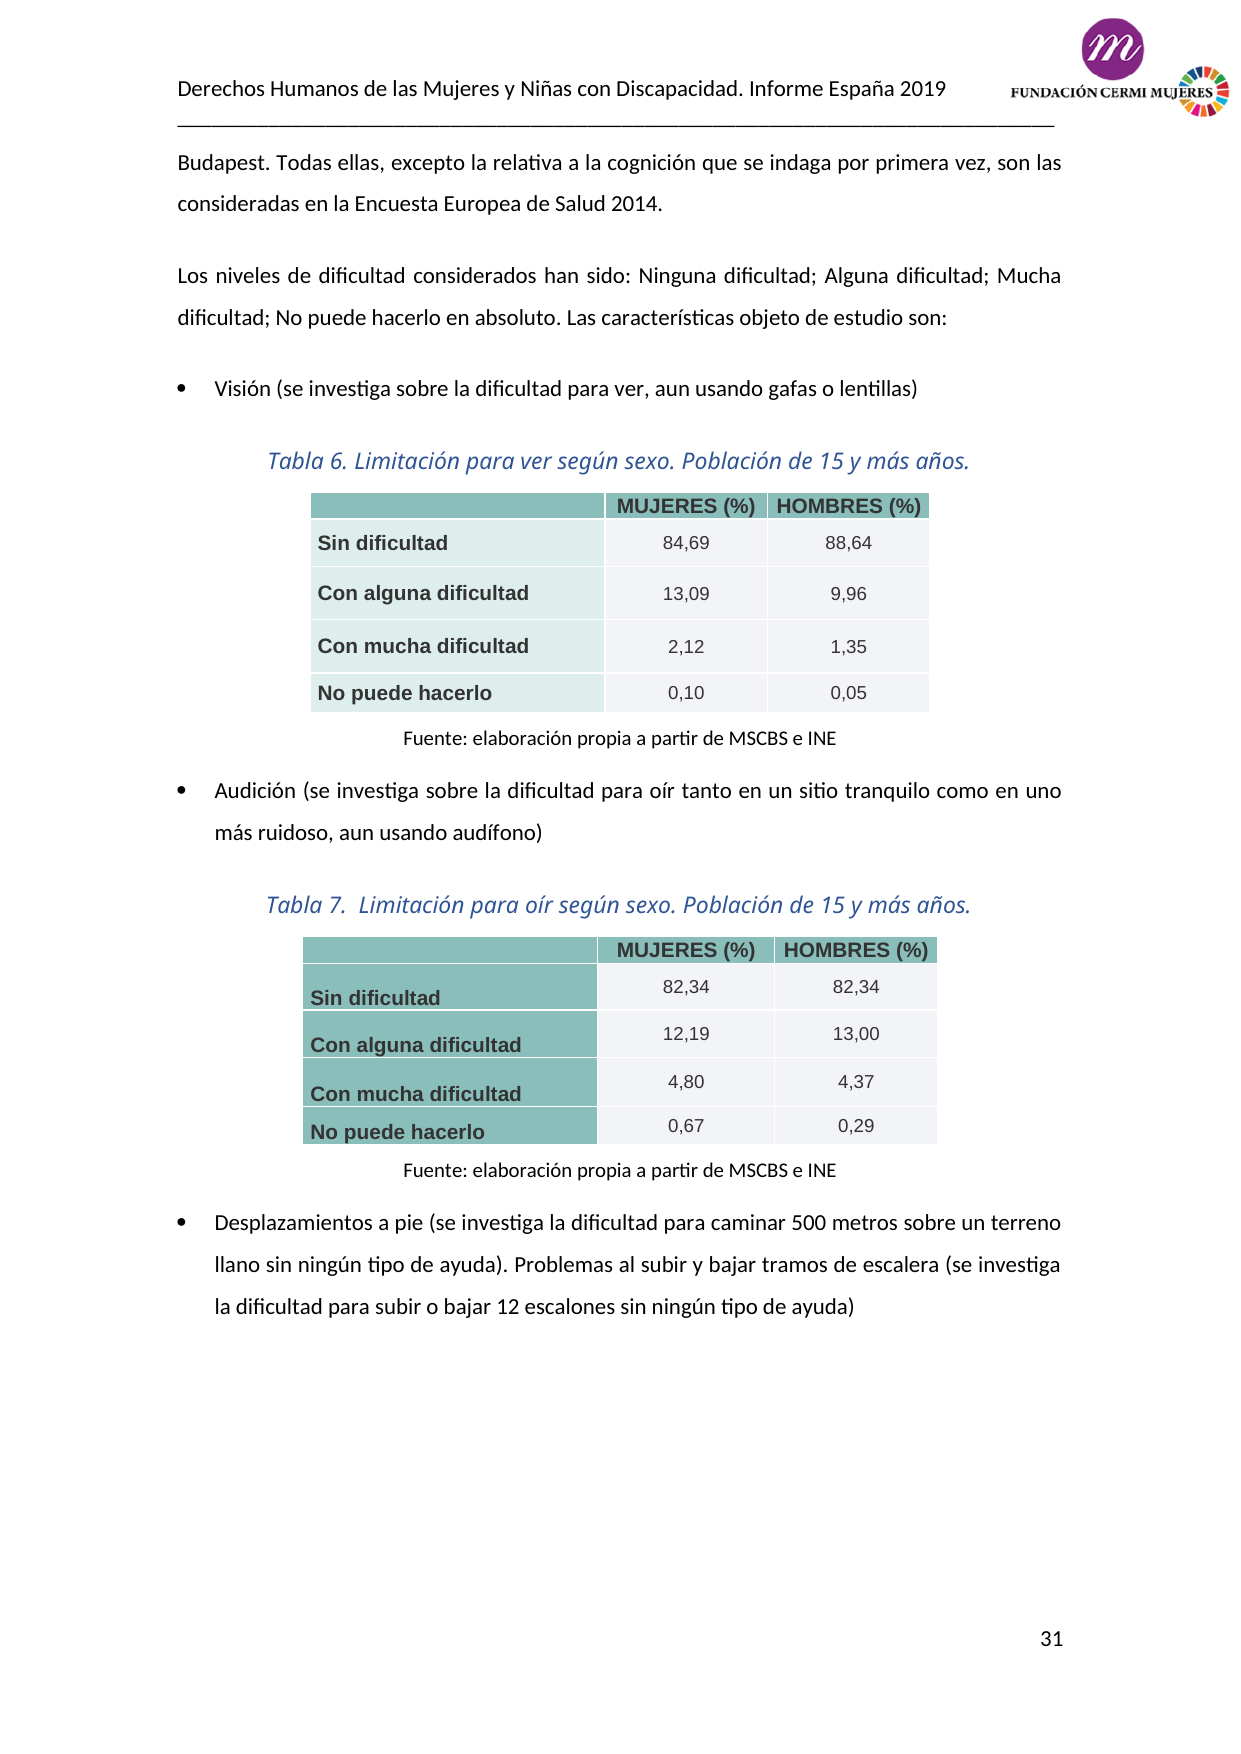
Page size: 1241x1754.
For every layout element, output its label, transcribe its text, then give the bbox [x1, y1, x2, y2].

table_cell 0,05 [768, 674, 929, 712]
table_cell 0,10 [606, 674, 767, 712]
table_cell 4,80 [598, 1058, 774, 1106]
table_cell 9,96 [768, 567, 929, 619]
table_cell 4,37 [775, 1058, 937, 1106]
table_header [311, 493, 604, 518]
table_cell 0,67 [598, 1107, 774, 1144]
list Desplazamientos a pie (se investiga la dificultad para caminar 500 metros sobre un terreno llano sin ningún tipo de ayuda). Problemas al subir y bajar tramos de escalera (se investiga la dificultad para subir o bajar 12 escalones sin ningún tipo de ayuda) [177, 1208, 1063, 1320]
table_cell Con alguna dificultad [311, 567, 604, 619]
table_header HOMBRES (%) [775, 937, 937, 963]
table_cell Con alguna dificultad [303, 1011, 597, 1057]
table_header HOMBRES (%) [768, 493, 929, 518]
text Los niveles de dificultad considerados han sido: Ninguna dificultad; Alguna dificultad; Mucha dificultad; No puede hacerlo en absoluto. Las características objeto de estudio son: [177, 261, 1063, 331]
table_header MUJERES (%) [606, 493, 767, 518]
table_cell 82,34 [775, 964, 937, 1009]
table_header MUJERES (%) [598, 937, 774, 963]
table_cell 88,64 [768, 520, 929, 566]
table_cell 0,29 [775, 1107, 937, 1144]
table_cell No puede hacerlo [311, 674, 604, 712]
table_cell Con mucha dificultad [311, 620, 604, 672]
table_cell 2,12 [606, 620, 767, 672]
table_header [303, 937, 597, 963]
subtitle Tabla 7. Limitación para oír según sexo. Población de 15 y más años. [177, 889, 1063, 921]
subtitle Tabla 6. Limitación para ver según sexo. Población de 15 y más años. [177, 445, 1063, 476]
list Visión (se investiga sobre la dificultad para ver, aun usando gafas o lentillas) [177, 374, 1063, 402]
table_cell 12,19 [598, 1011, 774, 1057]
table_cell 84,69 [606, 520, 767, 566]
table_cell 13,09 [606, 567, 767, 619]
table_cell Sin dificultad [303, 964, 597, 1009]
list Fuente: elaboración propia a partir de MSCBS e INE [177, 1157, 1063, 1183]
table_cell Sin dificultad [311, 520, 604, 566]
table_cell Con mucha dificultad [303, 1058, 597, 1106]
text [177, 148, 1063, 218]
list Audición (se investiga sobre la dificultad para oír tanto en un sitio tranquilo como en uno más ruidoso, aun usando audífono) [177, 776, 1063, 846]
table_cell No puede hacerlo [303, 1107, 597, 1144]
list Fuente: elaboración propia a partir de MSCBS e INE [177, 726, 1063, 751]
table_cell 82,34 [598, 964, 774, 1009]
table_cell 1,35 [768, 620, 929, 672]
picture [1009, 4, 1231, 131]
table_cell 13,00 [775, 1011, 937, 1057]
